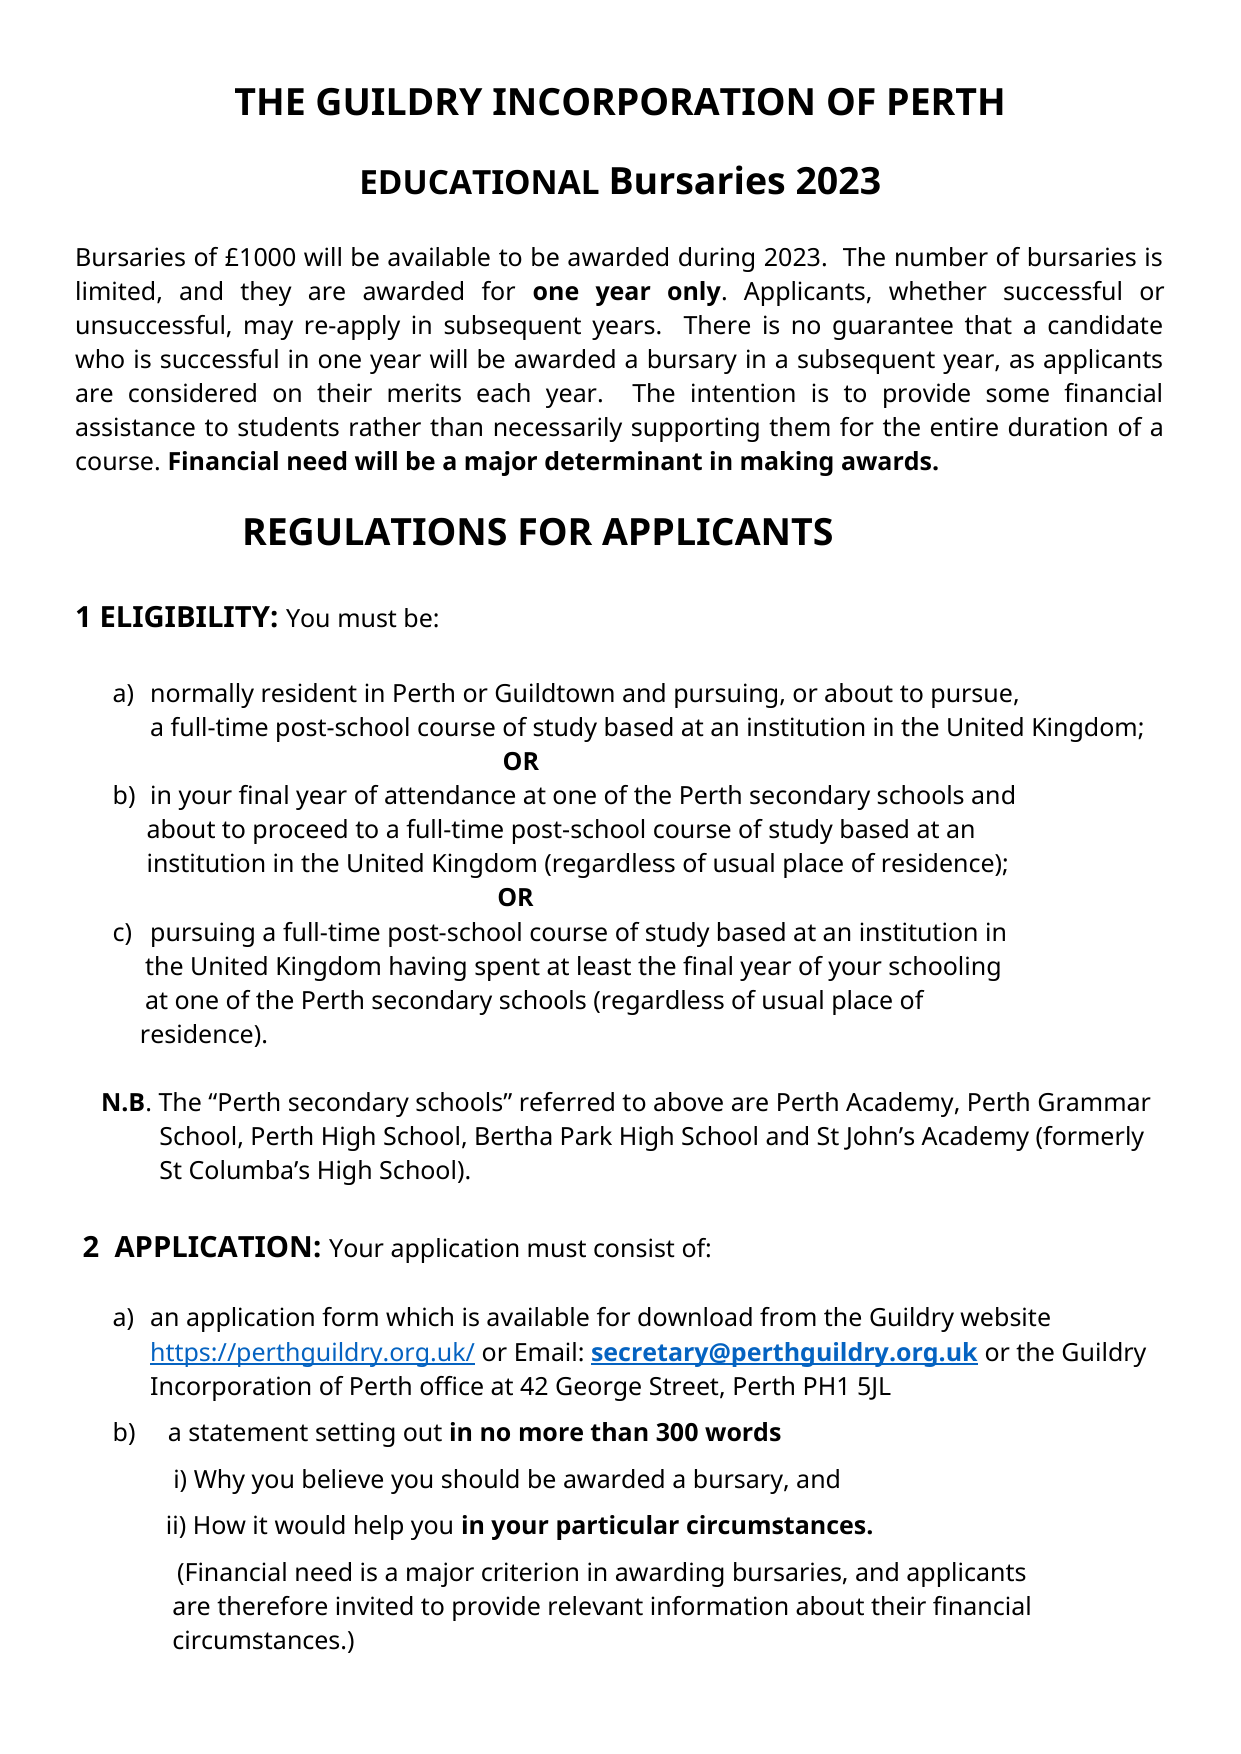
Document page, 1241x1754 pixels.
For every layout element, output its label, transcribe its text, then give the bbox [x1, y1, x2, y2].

text b) a statement setting out in no more than 300 words [112, 1415, 1165, 1449]
text OR [119, 744, 1165, 778]
text N.B. The “Perth secondary schools” referred to above are Perth Academy, Perth Grammar [75, 1084, 1165, 1118]
text Bursaries of £1000 will be available to be awarded during 2023. The number of bursaries is limited, and they are awarded for one year only. Applicants, whether successful or unsuccessful, may re-apply in subsequent years. There is no guarantee that a candidate who is successful in one year will be awarded a bursary in a subsequent year, as applicants are considered on their merits each year. The intention is to provide some financial assistance to students rather than necessarily supporting them for the entire duration of a course. Financial need will be a major determinant in making awards. [75, 239, 1165, 478]
text 2 APPLICATION: Your application must consist of: [75, 1226, 1165, 1266]
list in your final year of attendance at one of the Perth secondary schools and [112, 778, 1165, 812]
text residence). [75, 1016, 1165, 1050]
text REGULATIONS FOR APPLICANTS [75, 506, 1165, 557]
text School, Perth High School, Bertha Park High School and St John’s Academy (formerly [75, 1118, 1165, 1153]
text about to proceed to a full-time post-school course of study based at an [75, 812, 1165, 846]
list pursuing a full-time post-school course of study based at an institution in [112, 914, 1165, 948]
text 1 ELIGIBILITY: You must be: [75, 596, 1165, 636]
text ii) How it would help you in your particular circumstances. [75, 1508, 1165, 1542]
text St Columba’s High School). [75, 1153, 1165, 1187]
text EDUCATIONAL Bursaries 2023 [75, 154, 1165, 205]
list a full-time post-school course of study based at an institution in the United Kingdom; [150, 710, 1165, 744]
text THE GUILDRY INCORPORATION OF PERTH [75, 75, 1165, 126]
text at one of the Perth secondary schools (regardless of usual place of [112, 982, 1165, 1016]
text OR [75, 880, 1165, 914]
text are therefore invited to provide relevant information about their financial [75, 1588, 1165, 1623]
list an application form which is available for download from the Guildry website https://perthguildry.org.uk/ or Email: secretary@perthguildry.org.uk or the Guildry Incorporation of Perth office at 42 George Street, Perth PH1 5JL [112, 1300, 1165, 1402]
text i) Why you believe you should be awarded a bursary, and [134, 1461, 1165, 1495]
list normally resident in Perth or Guildtown and pursuing, or about to pursue, [112, 676, 1165, 710]
text the United Kingdom having spent at least the final year of your schooling [112, 948, 1165, 982]
text institution in the United Kingdom (regardless of usual place of residence); [75, 846, 1165, 880]
text circumstances.) [75, 1623, 1165, 1657]
text (Financial need is a major criterion in awarding bursaries, and applicants [75, 1554, 1165, 1588]
